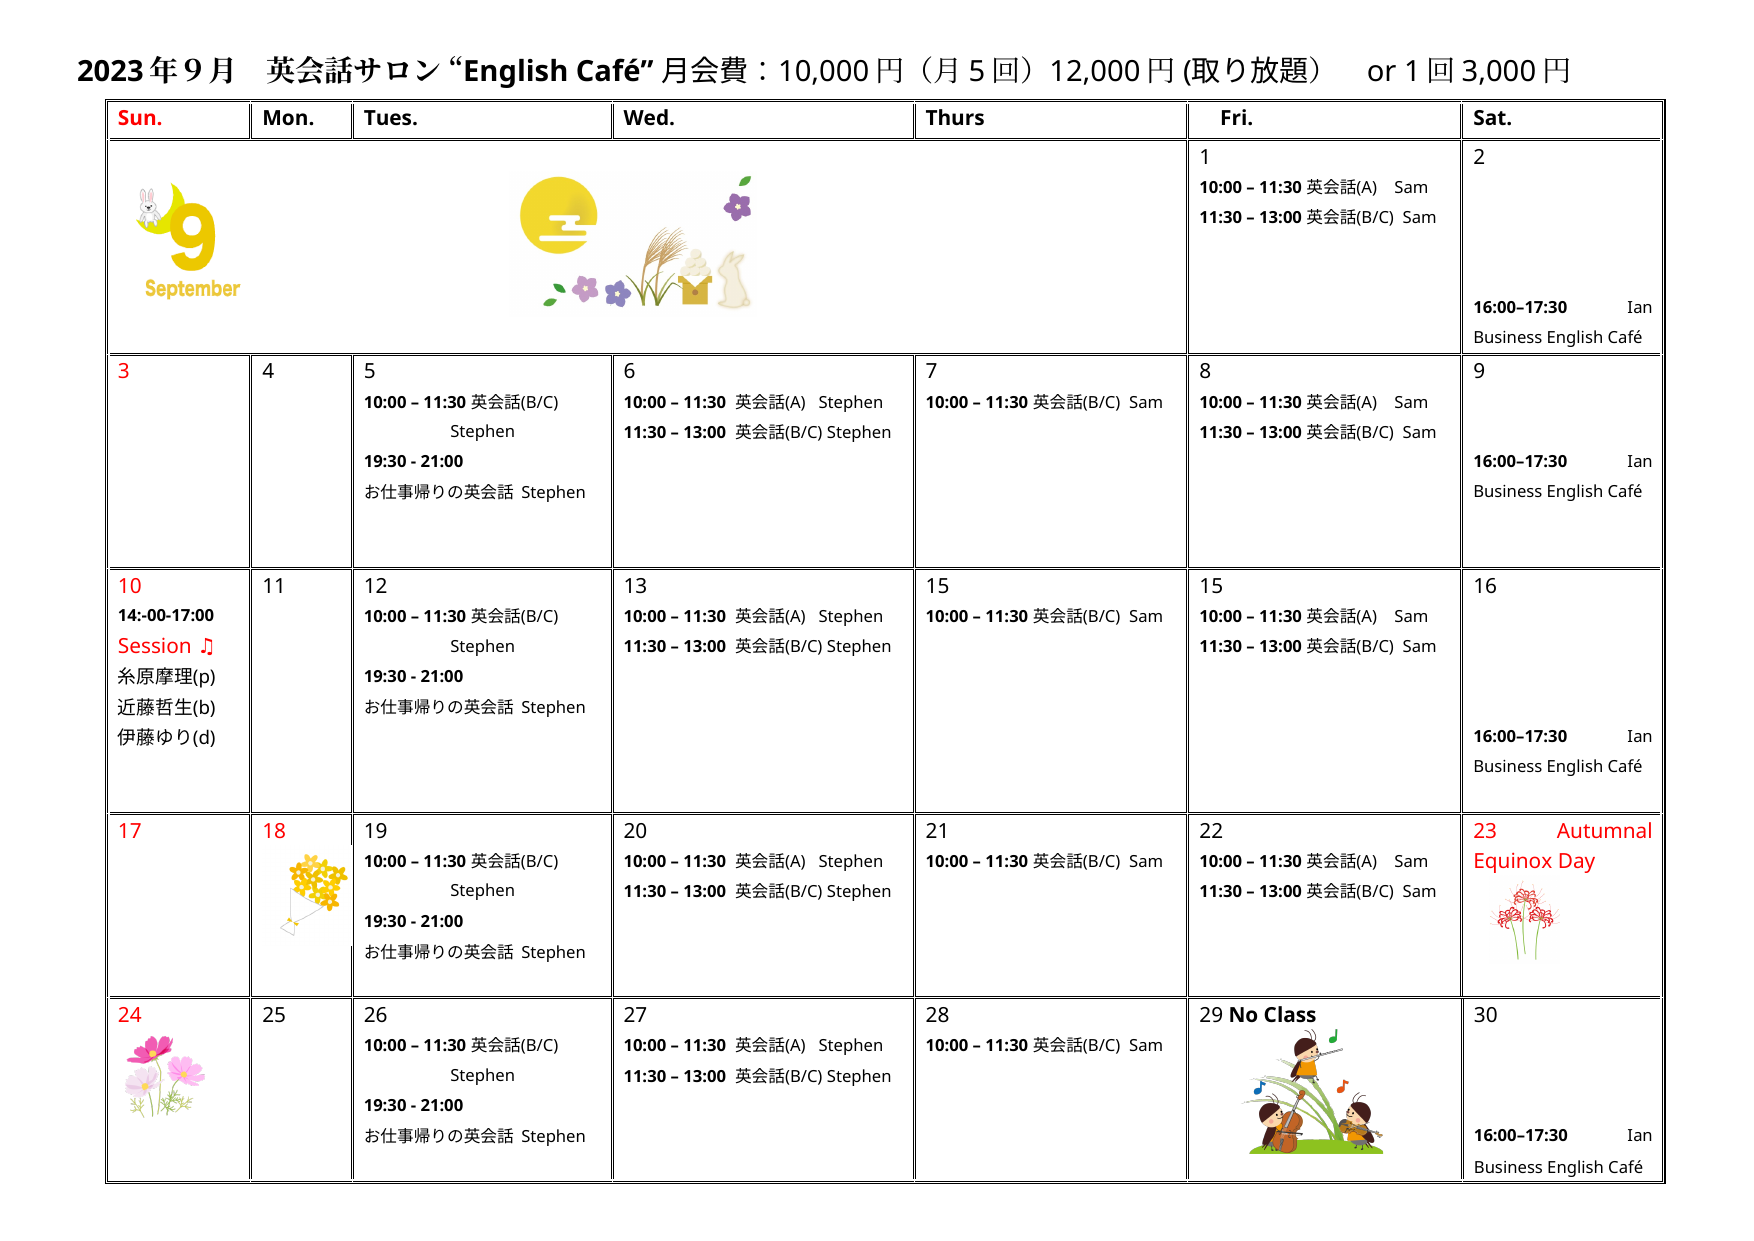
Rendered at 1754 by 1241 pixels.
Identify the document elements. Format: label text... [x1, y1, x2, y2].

table_cell 15 10:00 – 11:30 英会話(A) Sam 11:30 – 13:00 英会話(B/C) Sam [1189, 570, 1460, 812]
table_cell 5 10:00 – 11:30 英会話(B/C) Stephen 19:30 - 21:00 お仕事帰りの英会話 Stephen [354, 356, 611, 567]
picture [508, 171, 757, 317]
table_cell 1 10:00 – 11:30 英会話(A) Sam 11:30 – 13:00 英会話(B/C) Sam [1189, 141, 1460, 352]
table_cell [106, 138, 1188, 352]
table_cell 22 10:00 – 11:30 英会話(A) Sam 11:30 – 13:00 英会話(B/C) Sam [1189, 815, 1460, 996]
table_header Sat. [1462, 102, 1662, 138]
text 2023年９月 英会話サロン “English Café” 月会費：10,000円（月5回）12,000円 (取り放題） or 1回3,000円 [77, 39, 1724, 99]
table_cell 3 [108, 353, 249, 567]
table_cell 7 10:00 – 11:30 英会話(B/C) Sam [916, 356, 1186, 567]
table_cell 2 16:00–17:30 Ian Business English Café [1462, 138, 1664, 352]
table_cell 8 10:00 – 11:30 英会話(A) Sam 11:30 – 13:00 英会話(B/C) Sam [1189, 356, 1460, 567]
picture [262, 845, 353, 946]
table_cell 9 16:00–17:30 Ian Business English Café [1463, 353, 1662, 567]
table_cell 13 10:00 – 11:30 英会話(A) Stephen 11:30 – 13:00 英会話(B/C) Stephen [614, 570, 913, 812]
table_cell 6 10:00 – 11:30 英会話(A) Stephen 11:30 – 13:00 英会話(B/C) Stephen [614, 356, 913, 567]
table_header Mon. [251, 102, 352, 138]
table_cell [914, 996, 1188, 1181]
table_cell 10 14:-00-17:00 Session ♫ 糸原摩理(p) 近藤哲生(b) 伊藤ゆり(d) [106, 567, 251, 812]
table_header Sun. [106, 100, 251, 138]
table_cell 19 10:00 – 11:30 英会話(B/C) Stephen 19:30 - 21:00 お仕事帰りの英会話 Stephen [354, 815, 611, 996]
table_header Fri. [1188, 100, 1462, 138]
picture [1240, 1029, 1384, 1154]
table_cell 16 16:00–17:30 Ian Business English Café [1462, 567, 1664, 812]
table_cell 12 10:00 – 11:30 英会話(B/C) Stephen 19:30 - 21:00 お仕事帰りの英会話 Stephen [354, 570, 611, 812]
table_cell 21 10:00 – 11:30 英会話(B/C) Sam [916, 815, 1186, 996]
table_cell 23 Autumnal Equinox Day [1463, 812, 1662, 996]
table_header Tues. [352, 102, 612, 138]
table_cell 4 [252, 356, 351, 567]
table_cell 11 [252, 570, 351, 812]
picture [117, 1029, 213, 1124]
table_cell 17 [108, 812, 249, 996]
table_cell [1463, 996, 1664, 1181]
table_header Wed. [612, 102, 914, 138]
table_cell 25 [251, 999, 352, 1181]
picture [127, 181, 256, 309]
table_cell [612, 999, 914, 1181]
table_cell 15 10:00 – 11:30 英会話(B/C) Sam [916, 570, 1186, 812]
table_cell 29 No Class [1188, 999, 1462, 1181]
picture [1489, 875, 1560, 964]
table_header Thurs [914, 100, 1188, 138]
table_cell 24 [106, 996, 251, 1181]
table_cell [352, 999, 612, 1181]
table_cell 20 10:00 – 11:30 英会話(A) Stephen 11:30 – 13:00 英会話(B/C) Stephen [614, 815, 913, 996]
table_cell 18 [252, 815, 351, 996]
